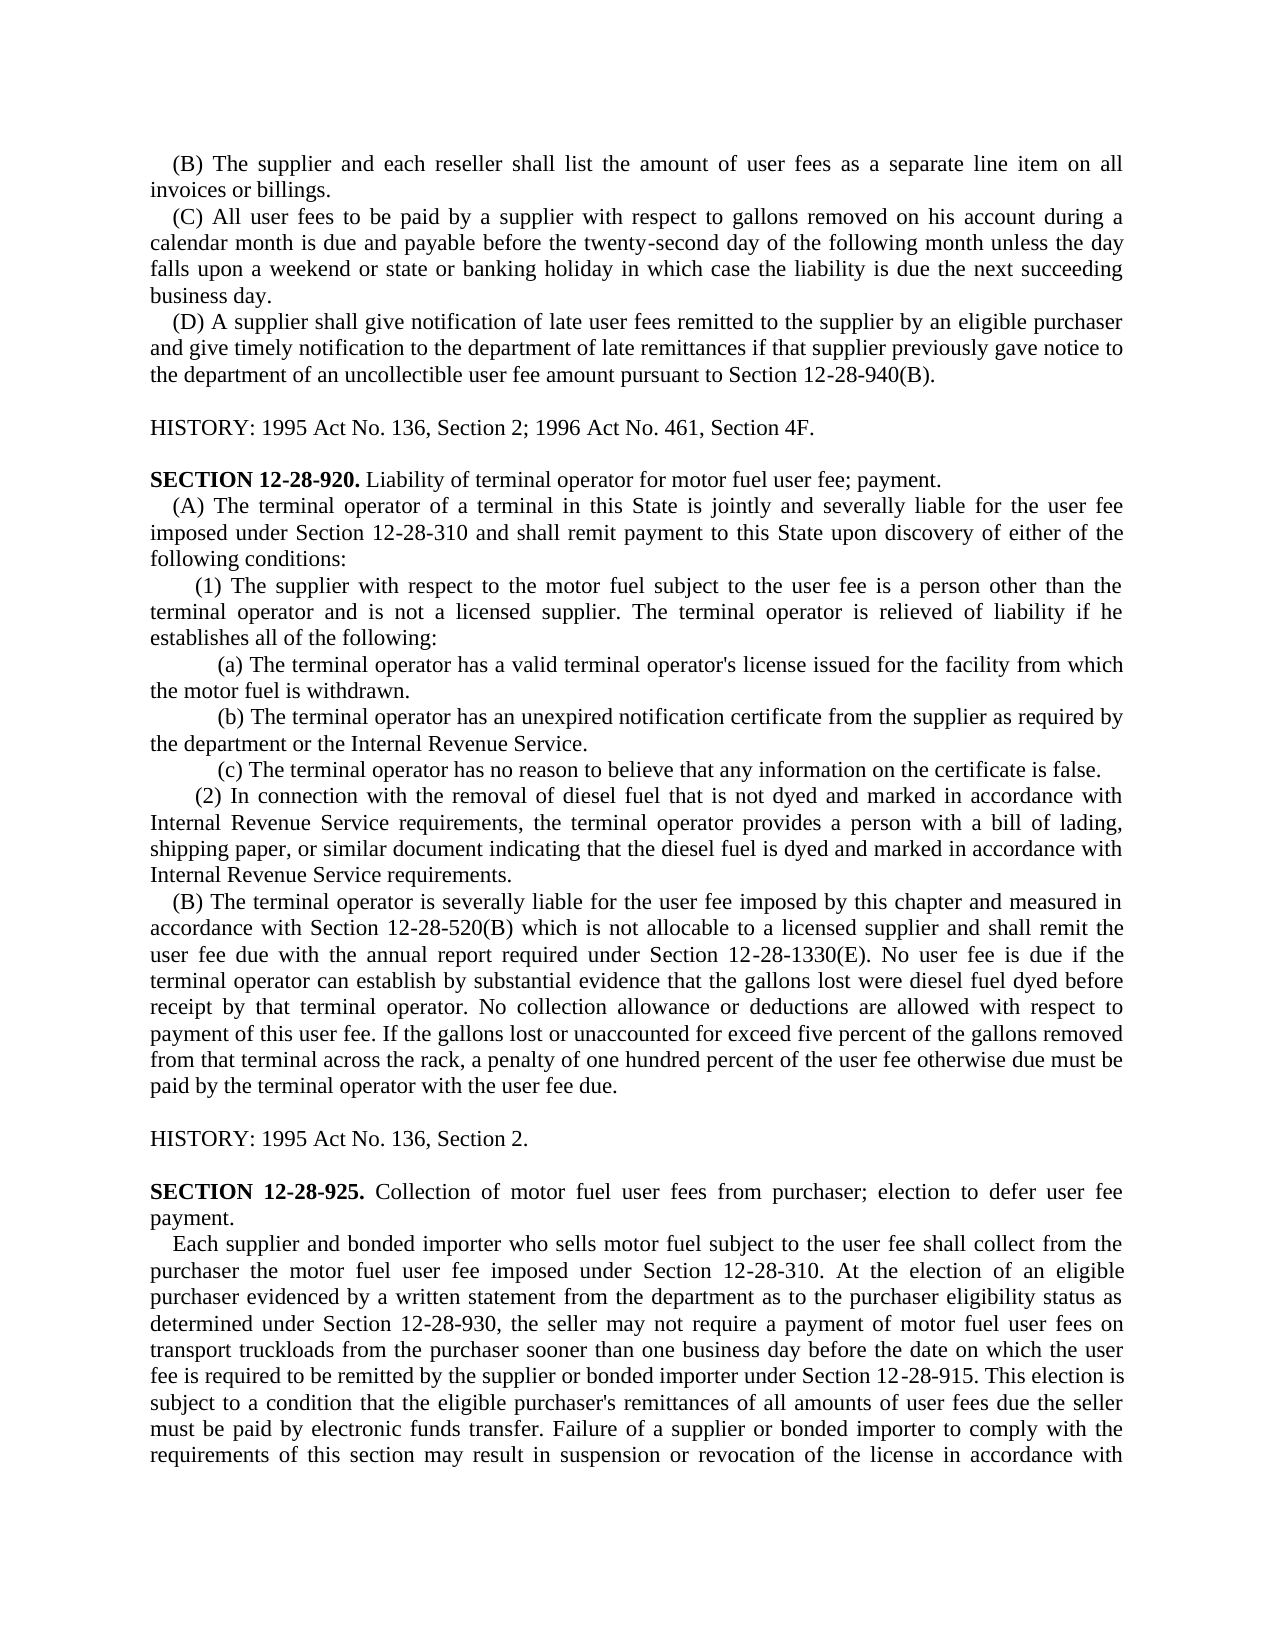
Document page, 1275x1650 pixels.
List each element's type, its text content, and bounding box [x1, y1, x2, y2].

text (D) A supplier shall give notification of late user fees remitted to the supplier by an eligible purchaser and give timely notification to the department of late remittances if that supplier previously gave notice to the department of an uncollectible user fee amount pursuant to Section 12-28-940(B). [150, 308, 1125, 387]
text (A) The terminal operator of a terminal in this State is jointly and severally liable for the user fee imposed under Section 12-28-310 and shall remit payment to this State upon discovery of either of the following conditions: [150, 493, 1125, 572]
text (a) The terminal operator has a valid terminal operator's license issued for the facility from which the motor fuel is withdrawn. [150, 651, 1125, 703]
text (B) The supplier and each reseller shall list the amount of user fees as a separate line item on all invoices or billings. [150, 150, 1125, 203]
text (1) The supplier with respect to the motor fuel subject to the user fee is a person other than the terminal operator and is not a licensed supplier. The terminal operator is relieved of liability if he establishes all of the following: [150, 572, 1125, 651]
text (B) The terminal operator is severally liable for the user fee imposed by this chapter and measured in accordance with Section 12-28-520(B) which is not allocable to a licensed supplier and shall remit the user fee due with the annual report required under Section 12-28-1330(E). No user fee is due if the terminal operator can establish by substantial evidence that the gallons lost were diesel fuel dyed before receipt by that terminal operator. No collection allowance or deductions are allowed with respect to payment of this user fee. If the gallons lost or unaccounted for exceed five percent of the gallons removed from that terminal across the rack, a penalty of one hundred percent of the user fee otherwise due must be paid by the terminal operator with the user fee due. [150, 888, 1125, 1099]
text (c) The terminal operator has no reason to believe that any information on the certificate is false. [150, 756, 1125, 782]
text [150, 1231, 1125, 1468]
text (b) The terminal operator has an unexpired notification certificate from the supplier as required by the department or the Internal Revenue Service. [150, 703, 1125, 756]
text (C) All user fees to be paid by a supplier with respect to gallons removed on his account during a calendar month is due and payable before the twenty-second day of the following month unless the day falls upon a weekend or state or banking holiday in which case the liability is due the next succeeding business day. [150, 203, 1125, 308]
text HISTORY: 1995 Act No. 136, Section 2; 1996 Act No. 461, Section 4F. [150, 413, 1125, 440]
text SECTION 12-28-925. Collection of motor fuel user fees from purchaser; election to defer user fee payment. [150, 1178, 1125, 1231]
text (2) In connection with the removal of diesel fuel that is not dyed and marked in accordance with Internal Revenue Service requirements, the terminal operator provides a person with a bill of lading, shipping paper, or similar document indicating that the diesel fuel is dyed and marked in accordance with Internal Revenue Service requirements. [150, 782, 1125, 888]
text HISTORY: 1995 Act No. 136, Section 2. [150, 1125, 1125, 1151]
text SECTION 12-28-920. Liability of terminal operator for motor fuel user fee; payment. [150, 466, 1125, 493]
